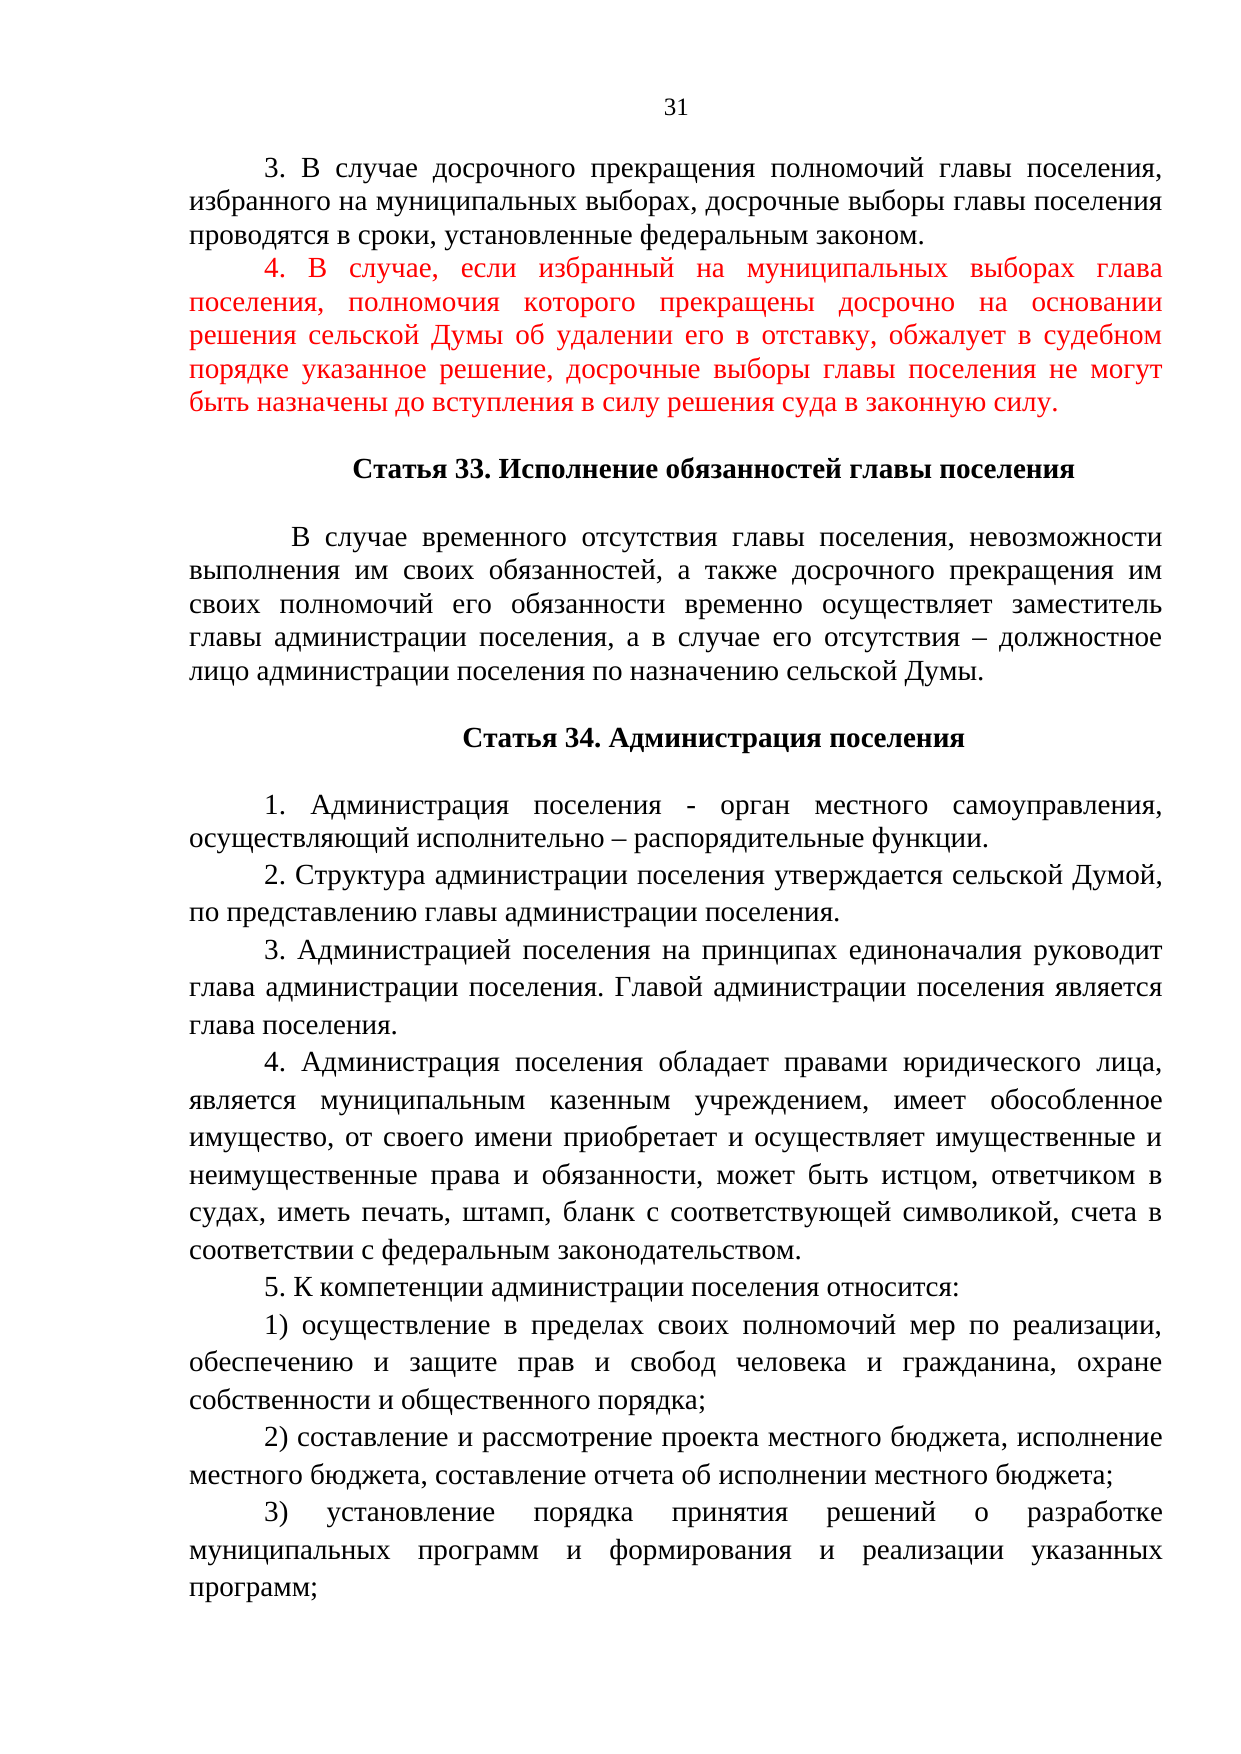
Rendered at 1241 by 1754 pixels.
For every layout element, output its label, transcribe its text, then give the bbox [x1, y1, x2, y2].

list 4. В случае, если избранный на муниципальных выборах глава поселения, полномочия которого прекращены досрочно на основании решения сельской Думы об удалении его в отставку, обжалует в судебном порядке указанное решение, досрочные выборы главы поселения не могут быть назначены до вступления в силу решения суда в законную силу. [189, 250, 1163, 418]
list 4. Администрация поселения обладает правами юридического лица, является муниципальным казенным учреждением, имеет обособленное имущество, от своего имени приобретает и осуществляет имущественные и неимущественные права и обязанности, может быть истцом, ответчиком в судах, иметь печать, штамп, бланк с соответствующей символикой, счета в соответствии с федеральным законодательством. [189, 1042, 1163, 1267]
text 3) установление порядка принятия решений о разработке муниципальных программ и формирования и реализации указанных программ; [189, 1492, 1163, 1604]
text 1. Администрация поселения - орган местного самоуправления, осуществляющий исполнительно – распорядительные функции. [189, 787, 1163, 854]
text 5. К компетенции администрации поселения относится: [189, 1267, 1163, 1304]
list 2. Структура администрации поселения утверждается сельской Думой, по представлению главы администрации поселения. [189, 854, 1163, 929]
list 3. В случае досрочного прекращения полномочий главы поселения, избранного на муниципальных выборах, досрочные выборы главы поселения проводятся в сроки, установленные федеральным законом. [189, 150, 1163, 250]
list 2) составление и рассмотрение проекта местного бюджета, исполнение местного бюджета, составление отчета об исполнении местного бюджета; [189, 1417, 1163, 1492]
list 3. Администрацией поселения на принципах единоначалия руководит глава администрации поселения. Главой администрации поселения является глава поселения. [189, 929, 1163, 1042]
list Статья 34. Администрация поселения [189, 720, 1163, 753]
list 1) осуществление в пределах своих полномочий мер по реализации, обеспечению и защите прав и свобод человека и гражданина, охране собственности и общественного порядка; [189, 1304, 1163, 1417]
text Статья 33. Исполнение обязанностей главы поселения [189, 452, 1163, 485]
text В случае временного отсутствия главы поселения, невозможности выполнения им своих обязанностей, а также досрочного прекращения им своих полномочий его обязанности временно осуществляет заместитель главы администрации поселения, а в случае его отсутствия – должностное лицо администрации поселения по назначению сельской Думы. [189, 519, 1163, 686]
